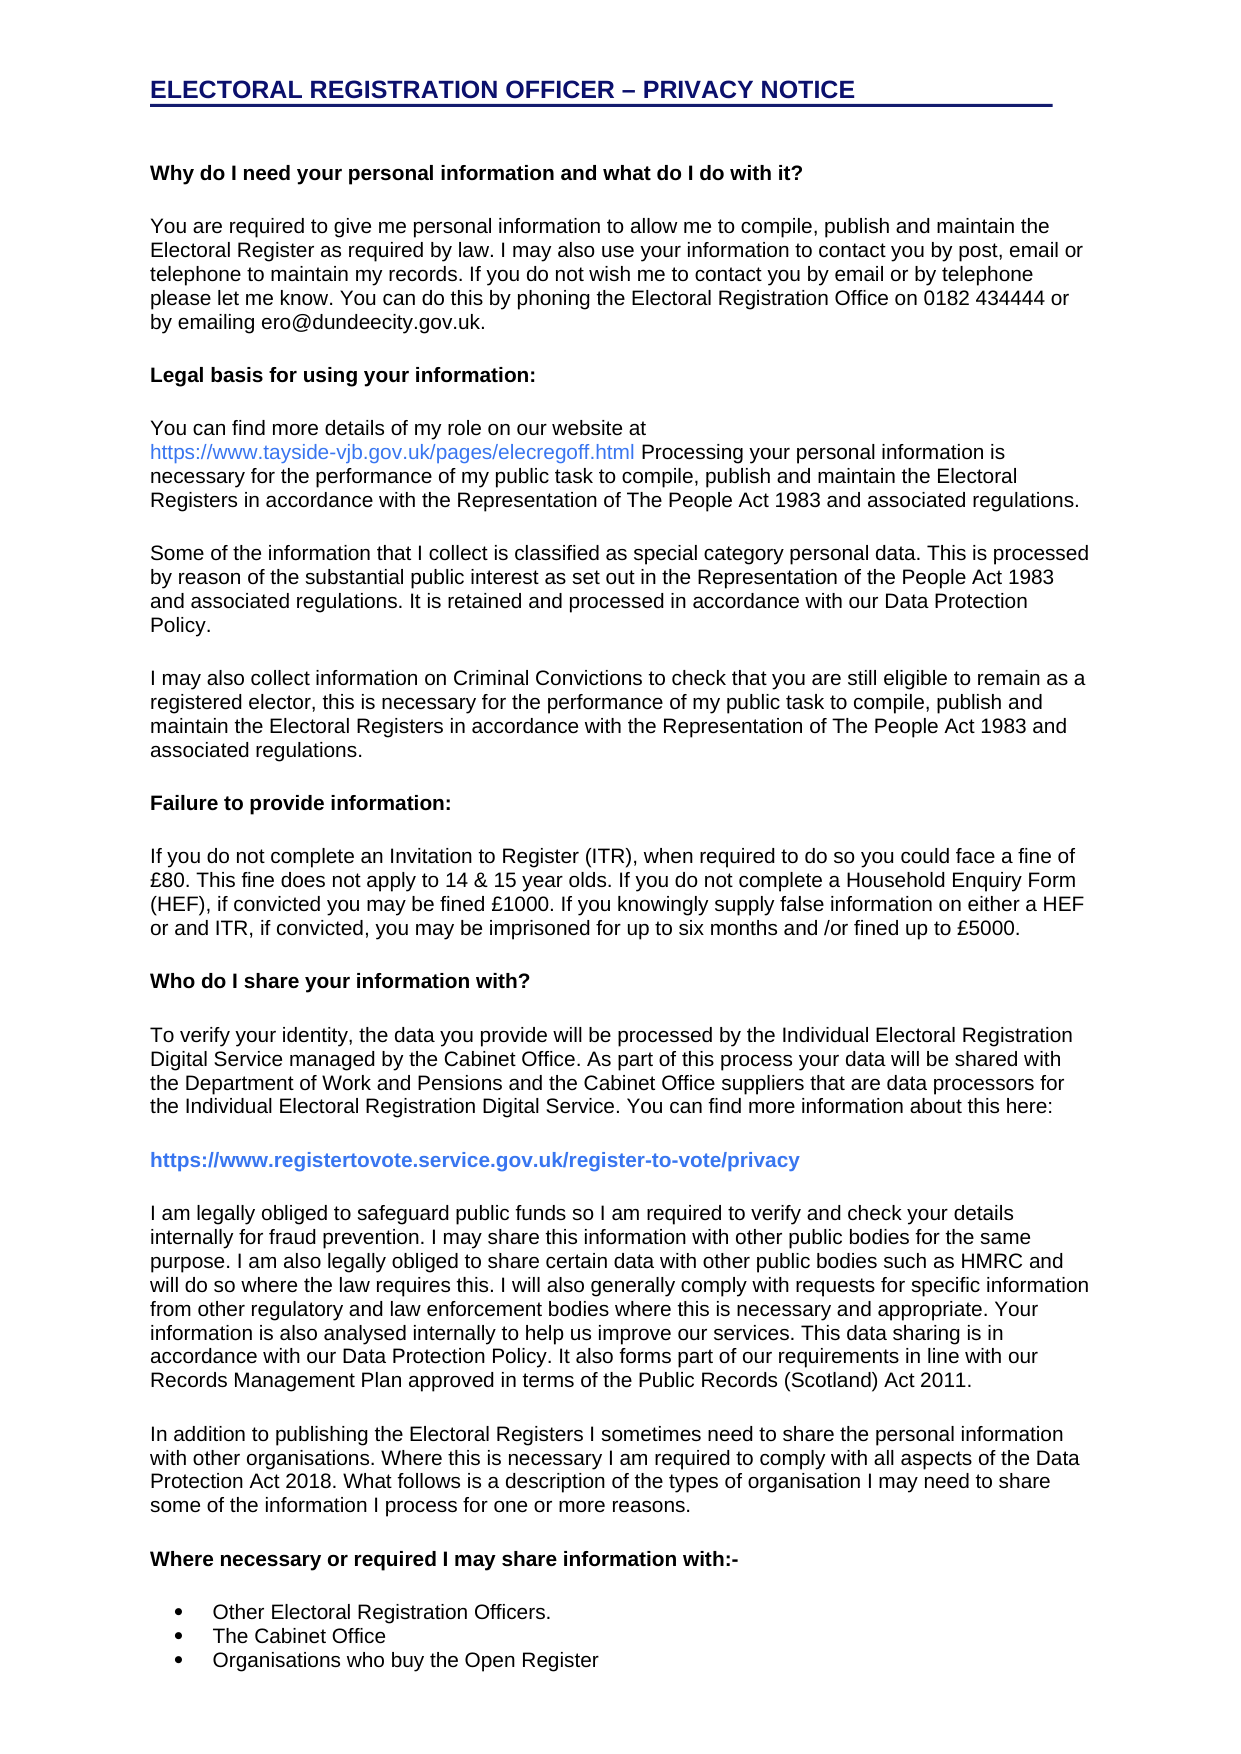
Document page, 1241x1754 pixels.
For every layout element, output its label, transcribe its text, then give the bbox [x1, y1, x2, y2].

text https://www.registertovote.service.gov.uk/register-to-vote/privacy [150, 1147, 1090, 1171]
list Other Electoral Registration Officers. [175, 1599, 1090, 1623]
text Some of the information that I collect is classified as special category personal data. This is processed by reason of the substantial public interest as set out in the Representation of the People Act 1983 and associated regulations. It is retained and processed in accordance with our Data Protection Policy. [150, 541, 1090, 637]
text I may also collect information on Criminal Convictions to check that you are still eligible to remain as a registered elector, this is necessary for the performance of my public task to compile, publish and maintain the Electoral Registers in accordance with the Representation of The People Act 1983 and associated regulations. [150, 666, 1090, 762]
text Failure to provide information: [150, 791, 1090, 815]
text Why do I need your personal information and what do I do with it? [150, 161, 1090, 185]
text If you do not complete an Invitation to Register (ITR), when required to do so you could face a fine of £80. This fine does not apply to 14 & 15 year olds. If you do not complete a Household Enquiry Form (HEF), if convicted you may be fined £1000. If you knowingly supply false information on either a HEF or and ITR, if convicted, you may be imprisoned for up to six months and /or fined up to £5000. [150, 844, 1090, 940]
text To verify your identity, the data you provide will be processed by the Individual Electoral Registration Digital Service managed by the Cabinet Office. As part of this process your data will be shared with the Department of Work and Pensions and the Cabinet Office suppliers that are data processors for the Individual Electoral Registration Digital Service. You can find more information about this here: [150, 1022, 1090, 1118]
list The Cabinet Office [175, 1623, 1090, 1648]
text Legal basis for using your information: [150, 363, 1090, 387]
text You are required to give me personal information to allow me to compile, publish and maintain the Electoral Register as required by law. I may also use your information to contact you by post, email or telephone to maintain my records. If you do not wish me to contact you by email or by telephone please let me know. You can do this by phoning the Electoral Registration Office on 0182 434444 or by emailing ero@dundeecity.gov.uk. [150, 214, 1090, 334]
text Who do I share your information with? [150, 969, 1090, 993]
text ELECTORAL REGISTRATION OFFICER – PRIVACY NOTICE [150, 75, 1090, 104]
text You can find more details of my role on our website at https://www.tayside-vjb.gov.uk/pages/elecregoff.html Processing your personal information is necessary for the performance of my public task to compile, publish and maintain the Electoral Registers in accordance with the Representation of The People Act 1983 and associated regulations. [150, 416, 1090, 512]
list Organisations who buy the Open Register [175, 1648, 1090, 1672]
text Where necessary or required I may share information with:- [150, 1546, 1090, 1570]
text I am legally obliged to safeguard public funds so I am required to verify and check your details internally for fraud prevention. I may share this information with other public bodies for the same purpose. I am also legally obliged to share certain data with other public bodies such as HMRC and will do so where the law requires this. I will also generally comply with requests for specific information from other regulatory and law enforcement bodies where this is necessary and appropriate. Your information is also analysed internally to help us improve our services. This data sharing is in accordance with our Data Protection Policy. It also forms part of our requirements in line with our Records Management Plan approved in terms of the Public Records (Scotland) Act 2011. [150, 1201, 1090, 1392]
text In addition to publishing the Electoral Registers I sometimes need to share the personal information with other organisations. Where this is necessary I am required to comply with all aspects of the Data Protection Act 2018. What follows is a description of the types of organisation I may need to share some of the information I process for one or more reasons. [150, 1421, 1090, 1517]
